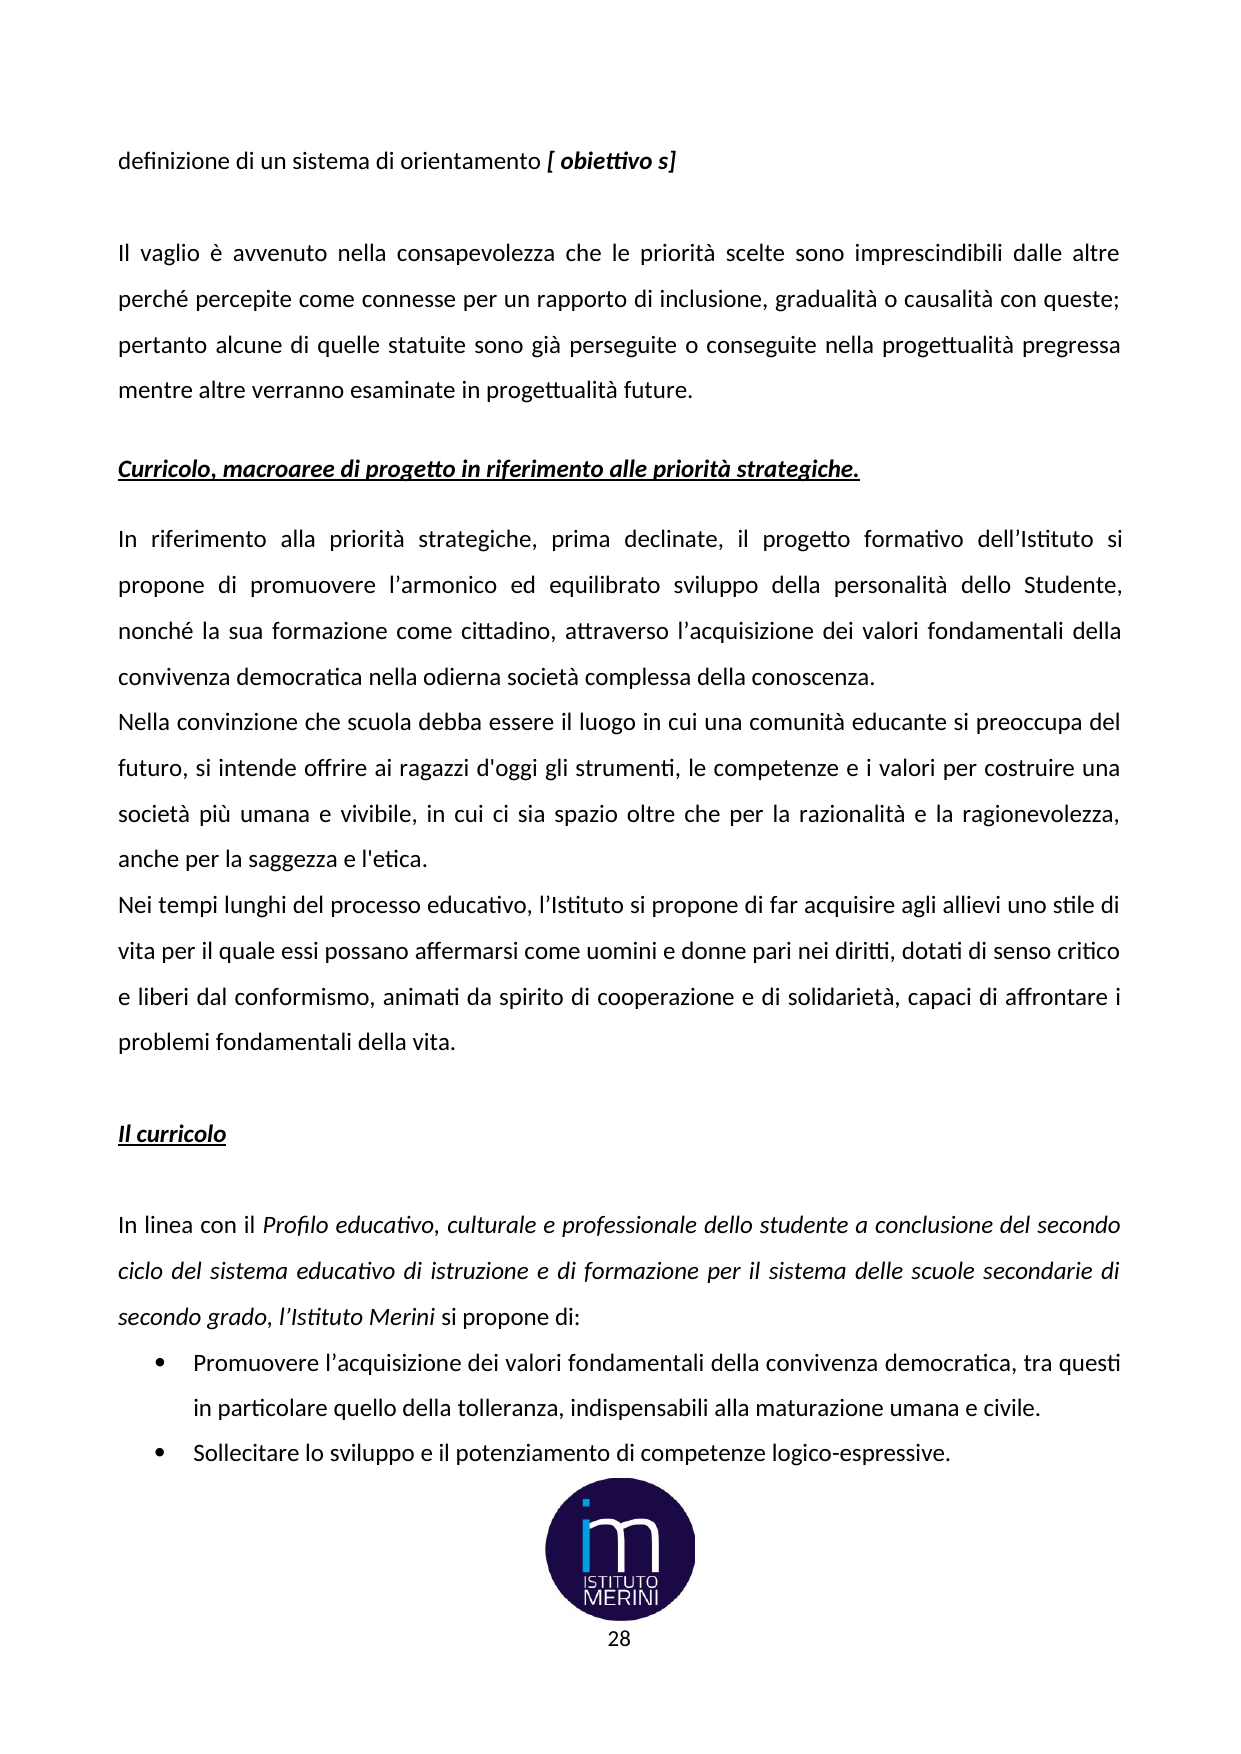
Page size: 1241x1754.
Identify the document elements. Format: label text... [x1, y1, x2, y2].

text Nei tempi lunghi del processo educativo, l’Istituto si propone di far acquisire agli allievi uno stile di vita per il quale essi possano affermarsi come uomini e donne pari nei diritti, dotati di senso critico e liberi dal conformismo, animati da spirito di cooperazione e di solidarietà, capaci di affrontare i problemi fondamentali della vita. [118, 889, 1123, 1057]
subtitle Il curricolo [118, 1118, 1167, 1148]
list Promuovere l’acquisizione dei valori fondamentali della convivenza democratica, tra questi in particolare quello della tolleranza, indispensabili alla maturazione umana e civile. [156, 1347, 1122, 1422]
text Nella convinzione che scuola debba essere il luogo in cui una comunità educante si preoccupa del futuro, si intende offrire ai ragazzi d'oggi gli strumenti, le competenze e i valori per costruire una società più umana e vivibile, in cui ci sia spazio oltre che per la razionalità e la ragionevolezza, anche per la saggezza e l'etica. [118, 706, 1123, 874]
list Sollecitare lo sviluppo e il potenziamento di competenze logico-espressive. [155, 1437, 1167, 1468]
picture [545, 1478, 695, 1621]
subtitle Curricolo, macroaree di progetto in riferimento alle priorità strategiche. [118, 453, 1167, 484]
text Il vaglio è avvenuto nella consapevolezza che le priorità scelte sono imprescindibili dalle altre perché percepite come connesse per un rapporto di inclusione, gradualità o causalità con queste; pertanto alcune di quelle statuite sono già perseguite o conseguite nella progettualità pregressa mentre altre verranno esaminate in progettualità future. [118, 237, 1122, 405]
text definizione di un sistema di orientamento [ obiettivo s] [118, 146, 1167, 176]
text In riferimento alla priorità strategiche, prima declinate, il progetto formativo dell’Istituto si propone di promuovere l’armonico ed equilibrato sviluppo della personalità dello Studente, nonché la sua formazione come cittadino, attraverso l’acquisizione dei valori fondamentali della convivenza democratica nella odierna società complessa della conoscenza. [118, 523, 1123, 691]
text In linea con il Profilo educativo, culturale e professionale dello studente a conclusione del secondo ciclo del sistema educativo di istruzione e di formazione per il sistema delle scuole secondarie di secondo grado, l’Istituto Merini si propone di: [118, 1210, 1122, 1332]
